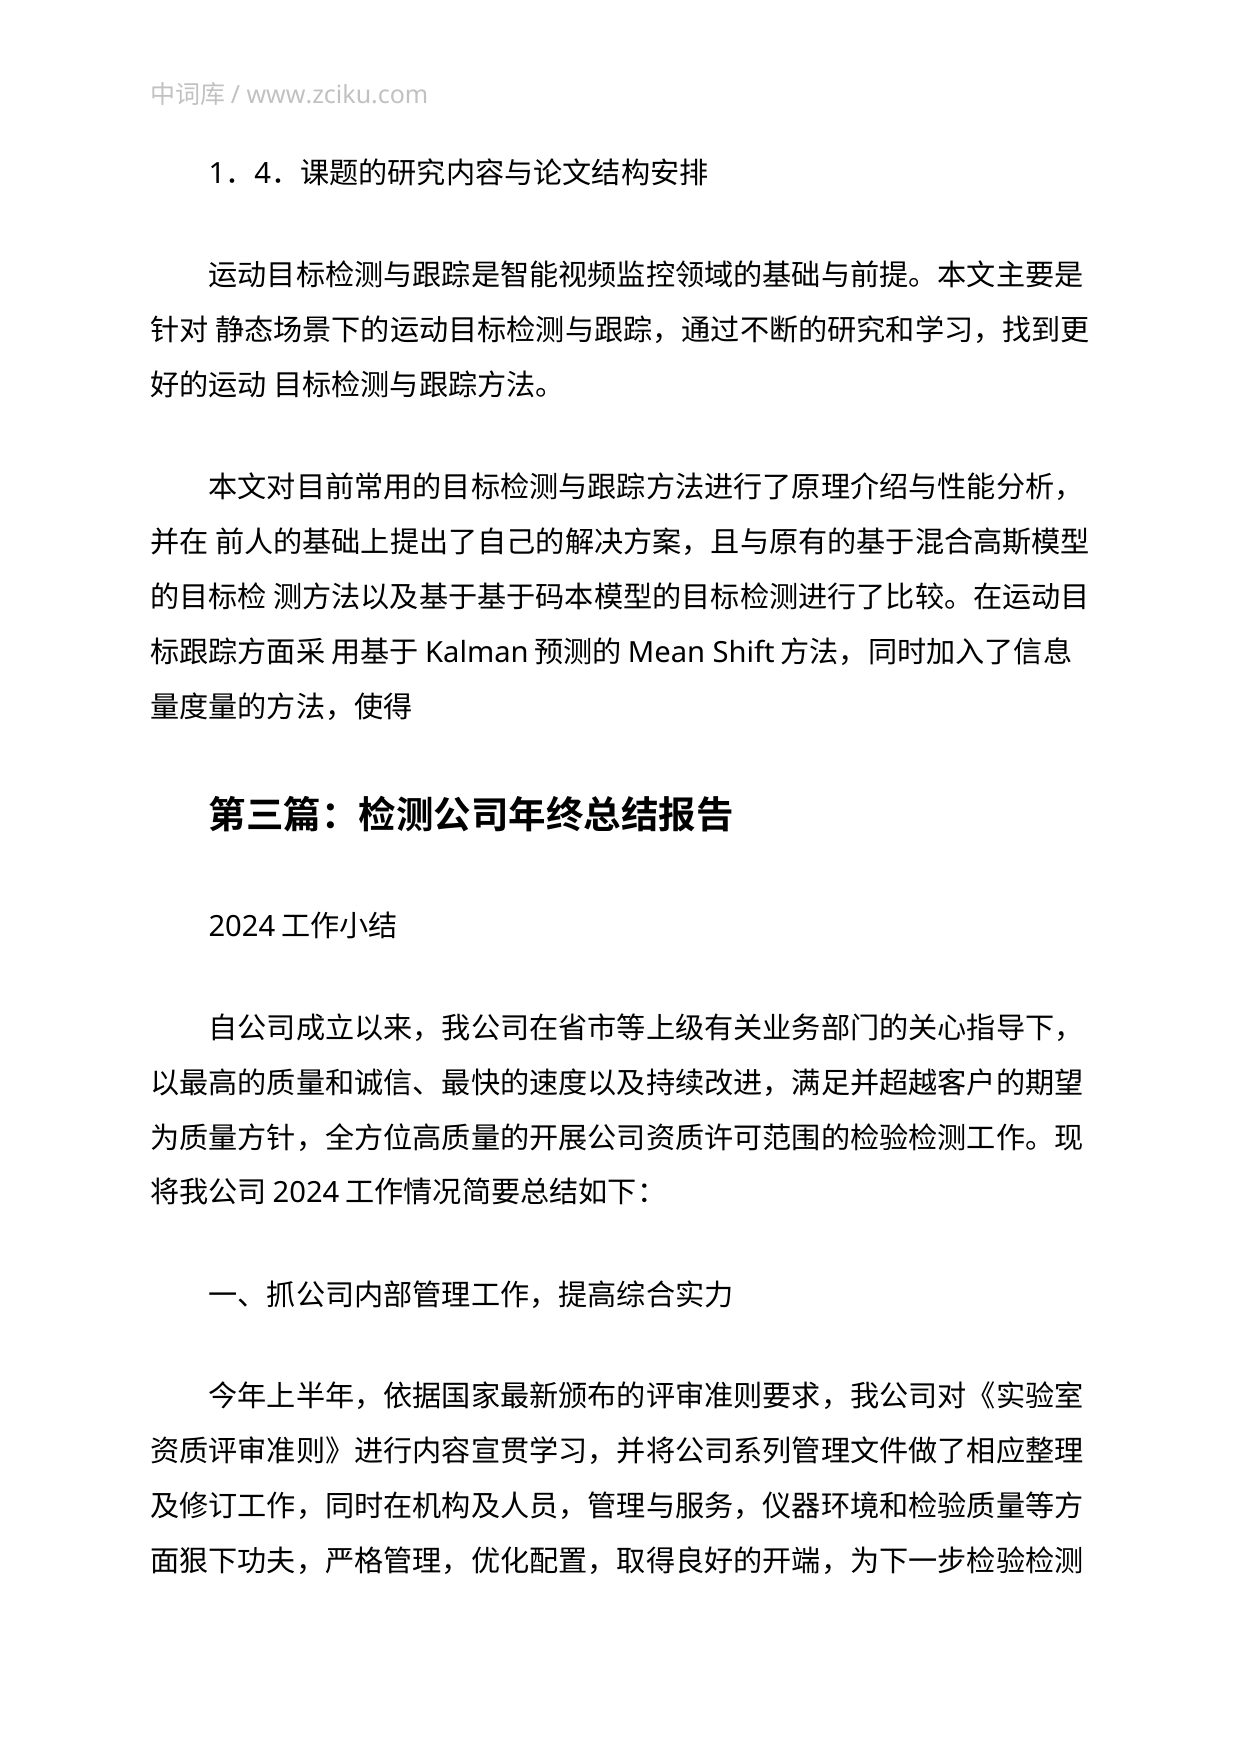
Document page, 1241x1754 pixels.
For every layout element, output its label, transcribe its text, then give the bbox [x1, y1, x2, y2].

text 一、抓公司内部管理工作，提高综合实力 [150, 1271, 1090, 1313]
text 1．4．课题的研究内容与论文结构安排 [150, 150, 1090, 192]
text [150, 1373, 1090, 1580]
text 2024工作小结 [150, 902, 1090, 945]
text 本文对目前常用的目标检测与跟踪方法进行了原理介绍与性能分析，并在 前人的基础上提出了自己的解决方案，且与原有的基于混合高斯模型的目标检 测方法以及基于基于码本模型的目标检测进行了比较。在运动目标跟踪方面采 用基于Kalman预测的Mean Shift方法，同时加入了信息量度量的方法，使得 [150, 463, 1090, 726]
text 第三篇：检测公司年终总结报告 [150, 785, 1090, 839]
text 运动目标检测与跟踪是智能视频监控领域的基础与前提。本文主要是针对 静态场景下的运动目标检测与跟踪，通过不断的研究和学习，找到更好的运动 目标检测与跟踪方法。 [150, 252, 1090, 404]
text 自公司成立以来，我公司在省市等上级有关业务部门的关心指导下，以最高的质量和诚信、最快的速度以及持续改进，满足并超越客户的期望为质量方针，全方位高质量的开展公司资质许可范围的检验检测工作。现将我公司2024工作情况简要总结如下： [150, 1004, 1090, 1211]
